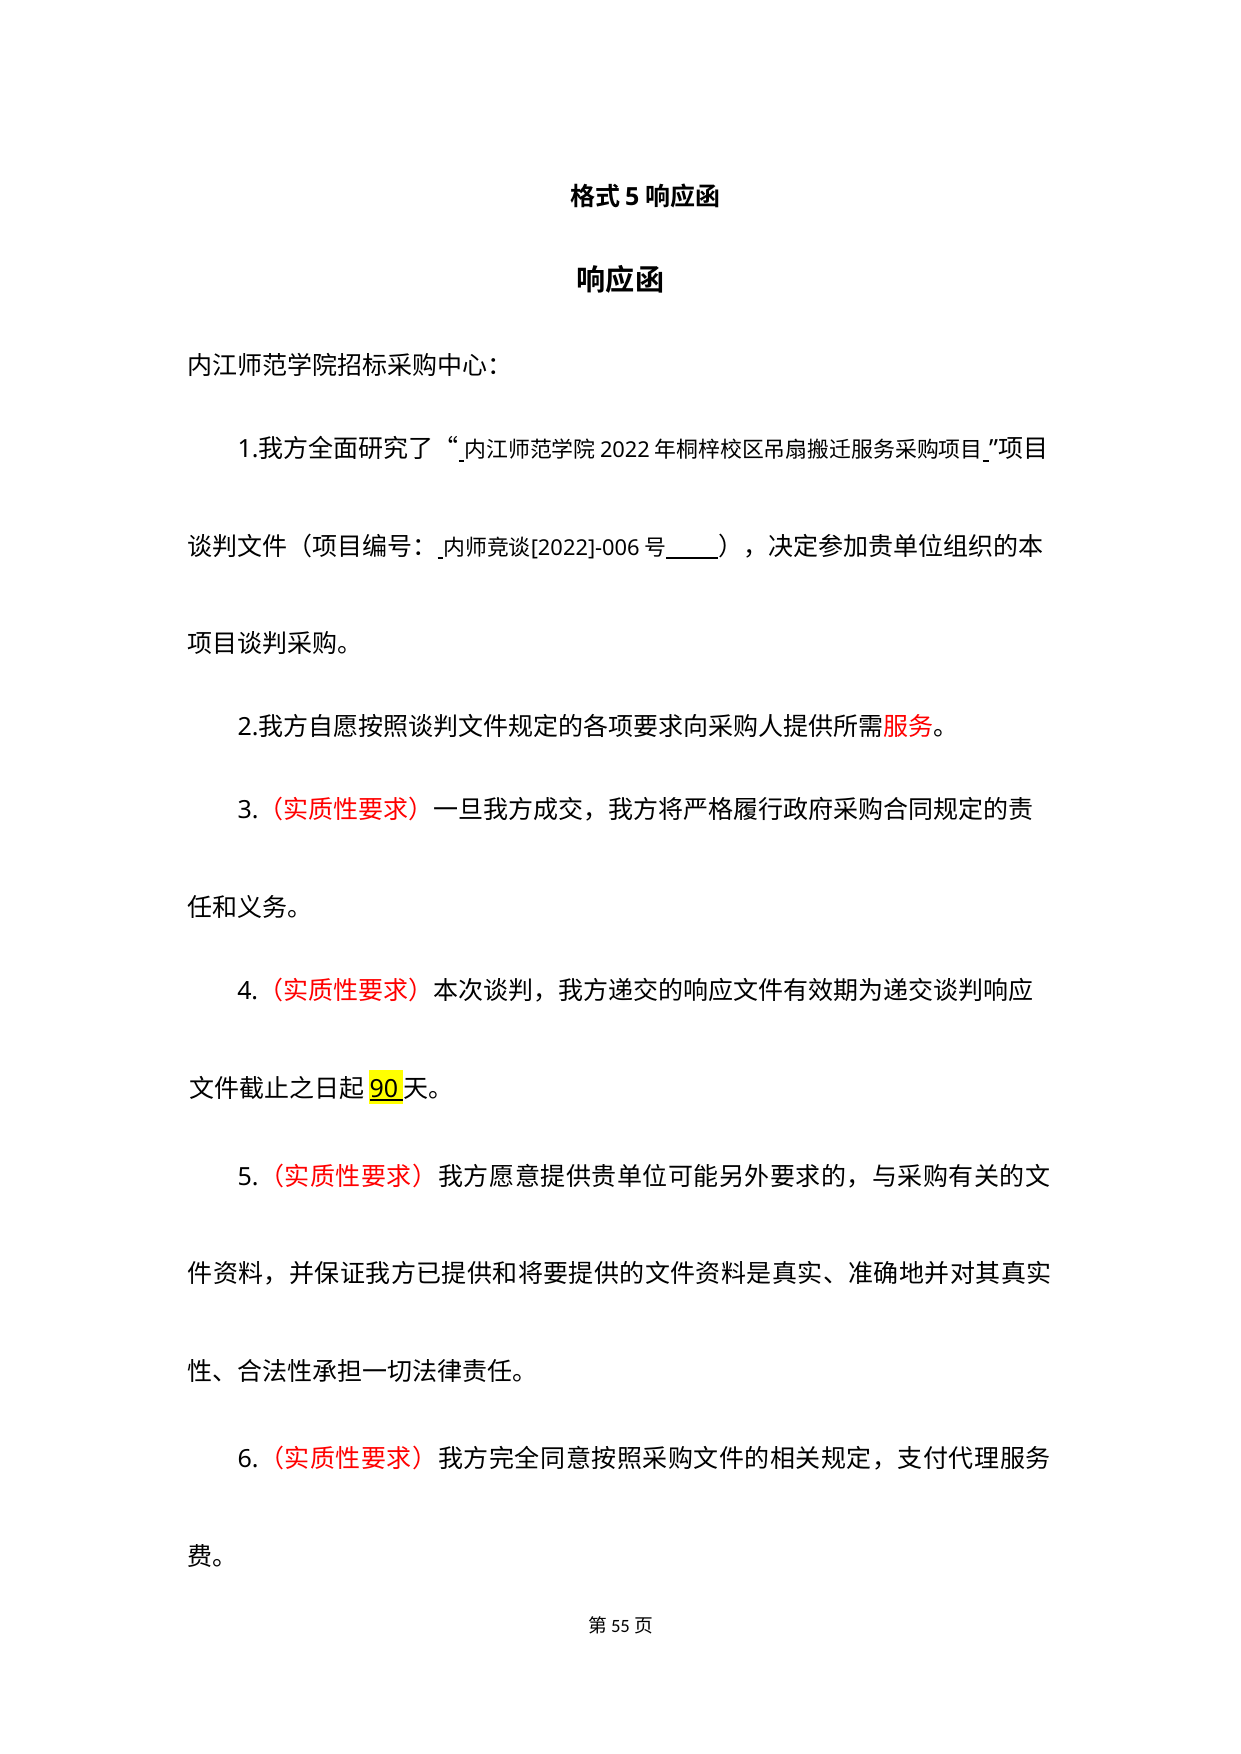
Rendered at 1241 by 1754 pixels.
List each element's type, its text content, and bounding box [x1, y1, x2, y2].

text 4.（实质性要求）本次谈判，我方递交的响应文件有效期为递交谈判响应文件截止之日起90天。 [189, 956, 1053, 1119]
text 3.（实质性要求）一旦我方成交，我方将严格履行政府采购合同规定的责任和义务。 [187, 776, 1053, 938]
text 内江师范学院招标采购中心： [187, 331, 1053, 396]
text 格式5 响应函 [187, 162, 1053, 227]
text 2.我方自愿按照谈判文件规定的各项要求向采购人提供所需服务。 [187, 692, 1053, 757]
text 6.（实质性要求）我方完全同意按照采购文件的相关规定，支付代理服务费。 [187, 1424, 1053, 1587]
text 5.（实质性要求）我方愿意提供贵单位可能另外要求的，与采购有关的文件资料，并保证我方已提供和将要提供的文件资料是真实、准确地并对其真实性、合法性承担一切法律责任。 [187, 1142, 1053, 1402]
text 1.我方全面研究了“ ”项目谈判文件（项目编号： ），决定参加贵单位组织的本项目谈判采购。 [187, 414, 1053, 674]
text 响应函 [187, 245, 1053, 310]
